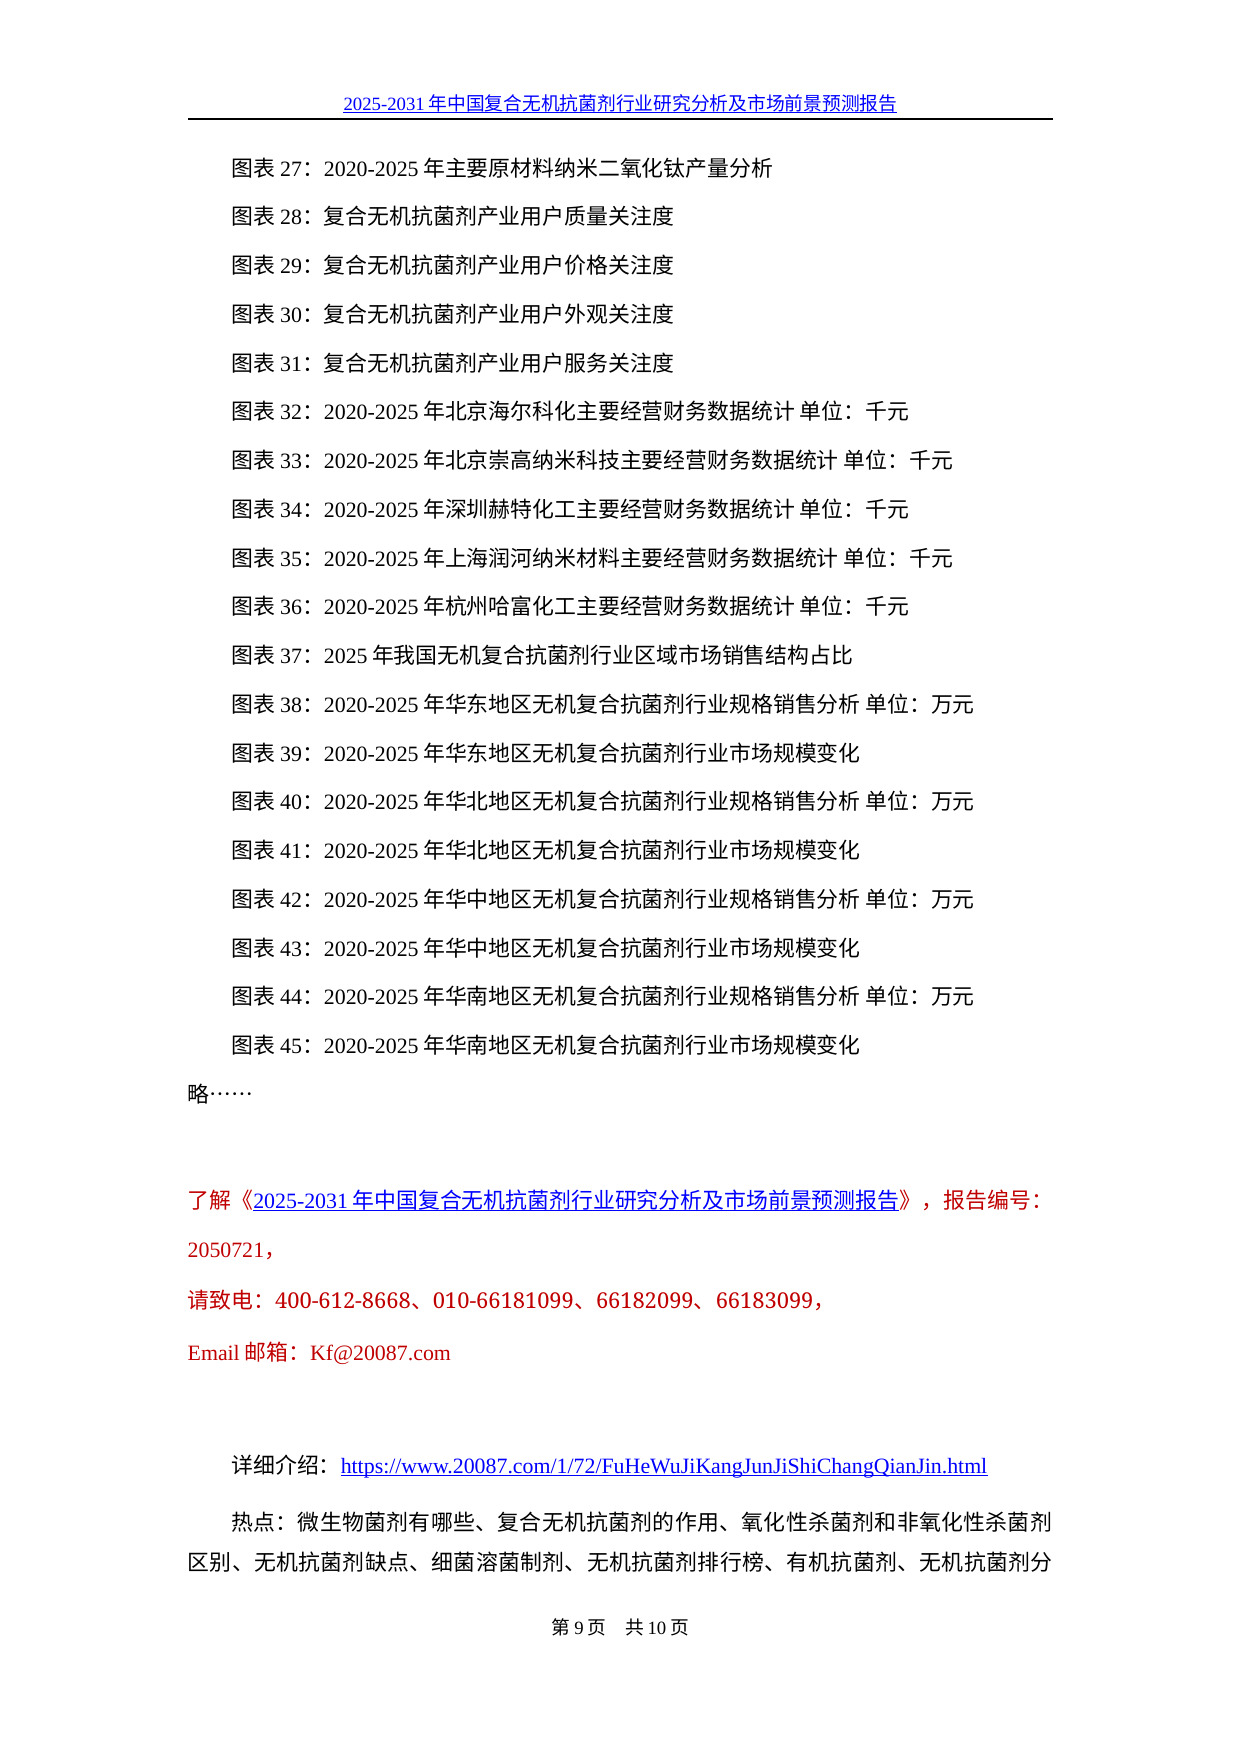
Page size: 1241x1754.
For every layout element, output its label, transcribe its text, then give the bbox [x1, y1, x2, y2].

text Email邮箱：Kf@20087.com [187, 1335, 1053, 1367]
text 详细介绍：https://www.20087.com/1/72/FuHeWuJiKangJunJiShiChangQianJin.html [187, 1448, 1053, 1480]
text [187, 1504, 1053, 1577]
text 请致电：400-612-8668、010-66181099、66182099、66183099， [187, 1283, 1053, 1316]
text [187, 150, 1053, 1109]
text 了解《2025-2031年中国复合无机抗菌剂行业研究分析及市场前景预测报告》，报告编号：2050721， [187, 1183, 1053, 1264]
